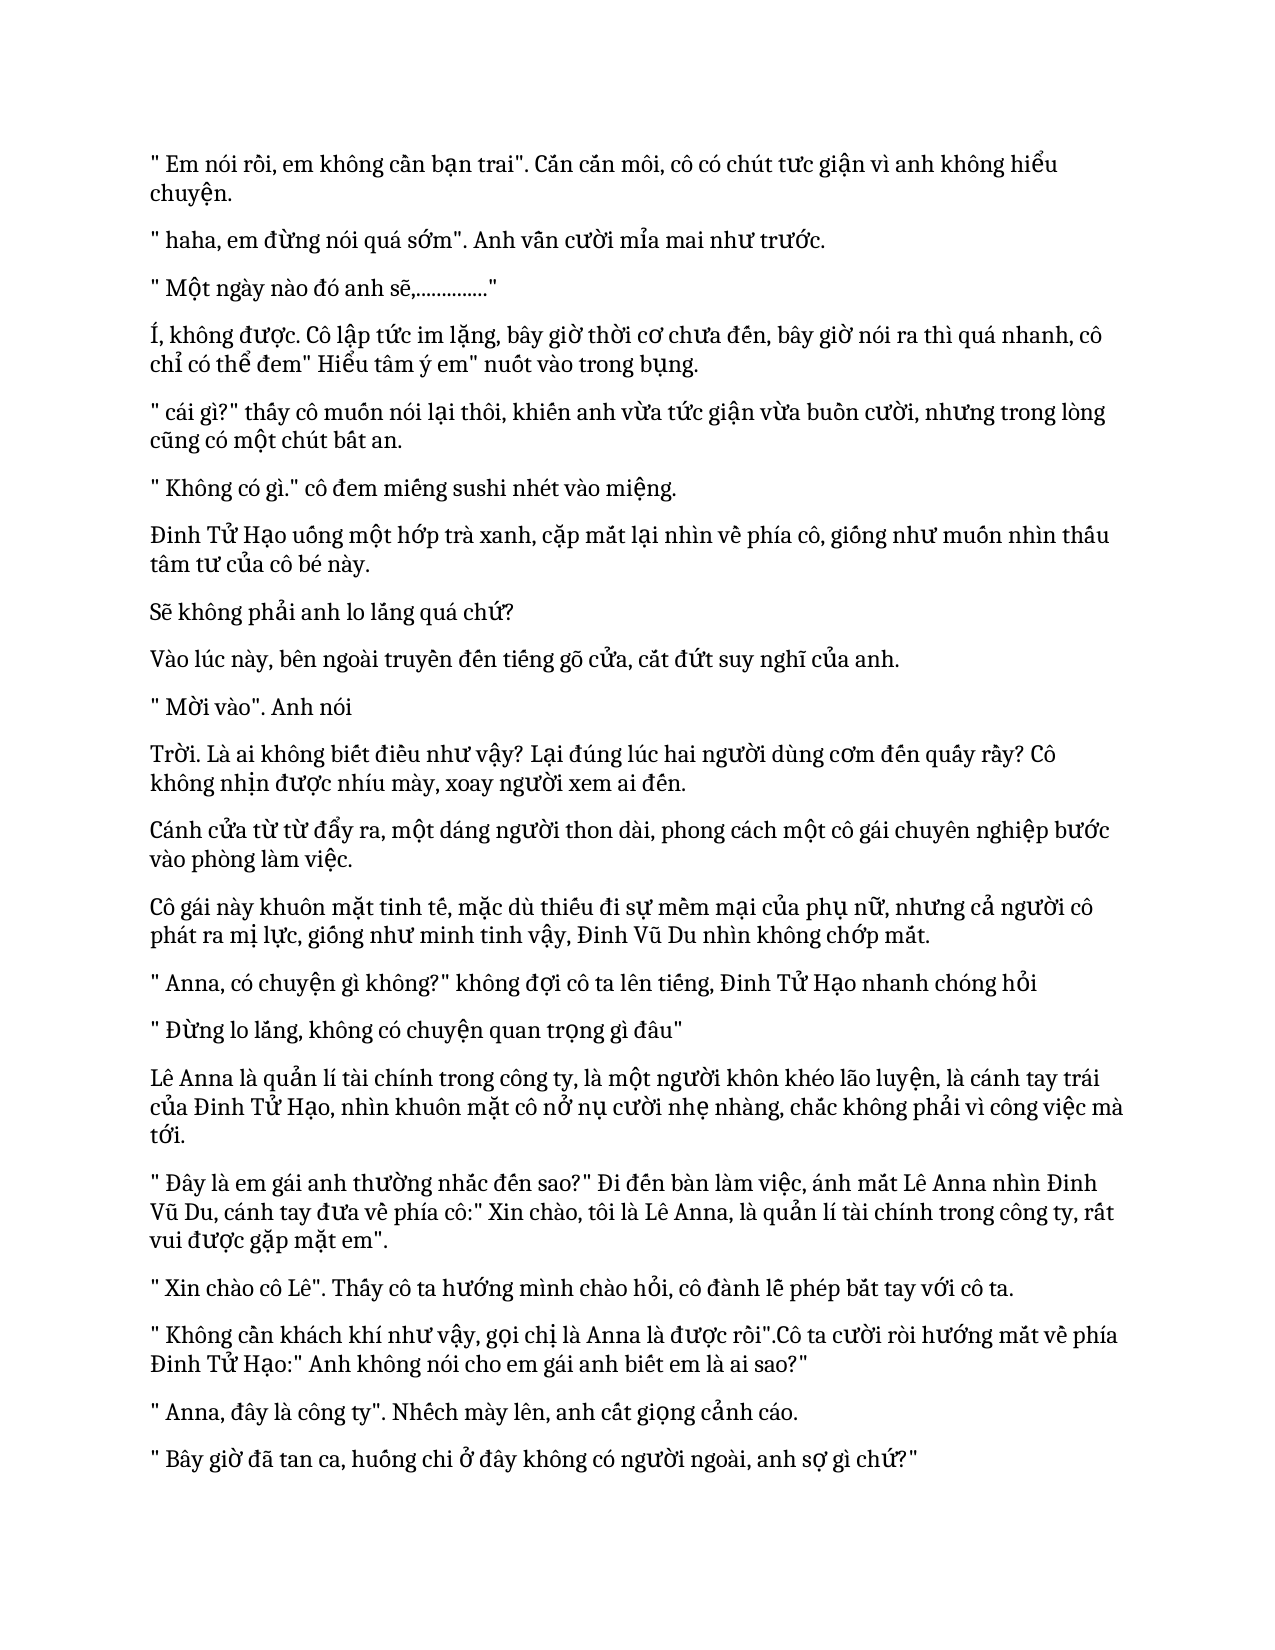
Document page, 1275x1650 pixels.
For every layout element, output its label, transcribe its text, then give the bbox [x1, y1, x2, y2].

text Cô gái này khuôn mặt tinh tế, mặc dù thiếu đi sự mềm mại của phụ nữ, nhưng cả người cô phát ra mị lực, giống như minh tinh vậy, Đinh Vũ Du nhìn không chớp mắt. [150, 892, 1125, 950]
text " Xin chào cô Lê". Thấy cô ta hướng mình chào hỏi, cô đành lễ phép bắt tay với cô ta. [150, 1274, 1125, 1302]
text " Anna, đây là công ty". Nhếch mày lên, anh cất giọng cảnh cáo. [150, 1397, 1125, 1426]
text " Không cần khách khí như vậy, gọi chị là Anna là được rồi".Cô ta cười ròi hướng mắt về phía Đinh Tử Hạo:" Anh không nói cho em gái anh biết em là ai sao?" [150, 1321, 1125, 1379]
text " Đây là em gái anh thường nhắc đến sao?" Đi đến bàn làm việc, ánh mắt Lê Anna nhìn Đinh Vũ Du, cánh tay đưa về phía cô:" Xin chào, tôi là Lê Anna, là quản lí tài chính trong công ty, rất vui được gặp mặt em". [150, 1169, 1125, 1255]
text " cái gì?" thấy cô muốn nói lại thôi, khiến anh vừa tức giận vừa buồn cười, nhưng trong lòng cũng có một chút bất an. [150, 397, 1125, 455]
text Sẽ không phải anh lo lắng quá chứ? [150, 597, 1125, 626]
text " Một ngày nào đó anh sẽ,.............." [150, 274, 1125, 302]
text Cánh cửa từ từ đẩy ra, một dáng người thon dài, phong cách một cô gái chuyên nghiệp bước vào phòng làm việc. [150, 816, 1125, 874]
text Đinh Tử Hạo uống một hớp trà xanh, cặp mắt lại nhìn về phía cô, giống như muốn nhìn thấu tâm tư của cô bé này. [150, 521, 1125, 579]
text " Anna, có chuyện gì không?" không đợi cô ta lên tiếng, Đinh Tử Hạo nhanh chóng hỏi [150, 969, 1125, 997]
text " Không có gì." cô đem miếng sushi nhét vào miệng. [150, 474, 1125, 502]
text " Bây giờ đã tan ca, huống chi ở đây không có người ngoài, anh sợ gì chứ?" [150, 1445, 1125, 1474]
text " Em nói rồi, em không cần bạn trai". Cắn cắn môi, cô có chút tưc giận vì anh không hiểu chuyện. [150, 150, 1125, 207]
text " Mời vào". Anh nói [150, 692, 1125, 721]
text Vào lúc này, bên ngoài truyền đến tiếng gõ cửa, cắt đứt suy nghĩ của anh. [150, 645, 1125, 674]
text Í, không được. Cô lập tức im lặng, bây giờ thời cơ chưa đến, bây giờ nói ra thì quá nhanh, cô chỉ có thể đem" Hiểu tâm ý em" nuốt vào trong bụng. [150, 321, 1125, 379]
text " haha, em đừng nói quá sớm". Anh vẫn cười mỉa mai như trước. [150, 226, 1125, 255]
text Lê Anna là quản lí tài chính trong công ty, là một người khôn khéo lão luyện, là cánh tay trái của Đinh Tử Hạo, nhìn khuôn mặt cô nở nụ cười nhẹ nhàng, chắc không phải vì công việc mà tới. [150, 1064, 1125, 1150]
text Trời. Là ai không biết điều như vậy? Lại đúng lúc hai người dùng cơm đến quấy rầy? Cô không nhịn được nhíu mày, xoay người xem ai đến. [150, 740, 1125, 797]
text " Đừng lo lắng, không có chuyện quan trọng gì đâu" [150, 1016, 1125, 1045]
